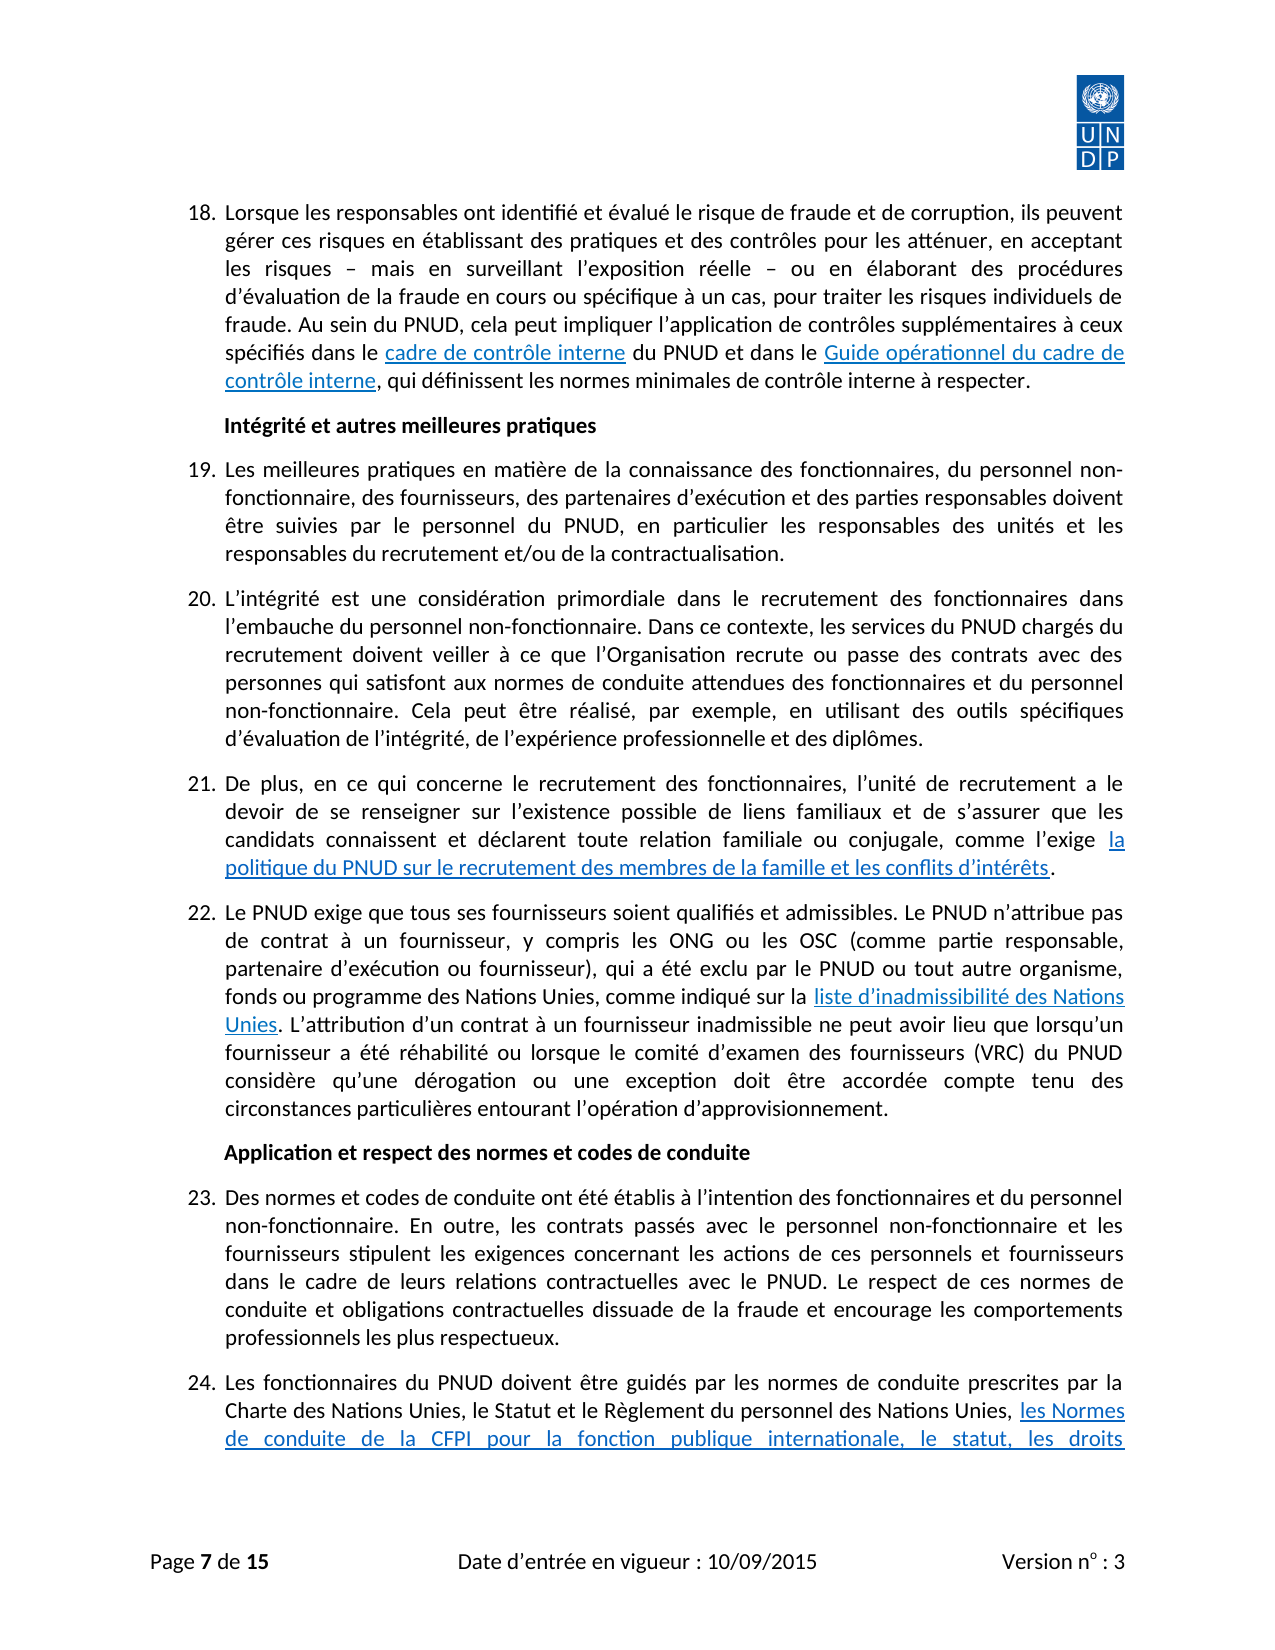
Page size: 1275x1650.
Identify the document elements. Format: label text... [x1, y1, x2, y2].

text 19. Les meilleures pratiques en matière de la connaissance des fonctionnaires, du personnel non-fonctionnaire, des fournisseurs, des partenaires d’exécution et des parties responsables doivent être suivies par le personnel du PNUD, en particulier les responsables des unités et les responsables du recrutement et/ou de la contractualisation. [187, 455, 1125, 567]
text Application et respect des normes et codes de conduite [224, 1138, 1125, 1167]
text 18. Lorsque les responsables ont identifié et évalué le risque de fraude et de corruption, ils peuvent gérer ces risques en établissant des pratiques et des contrôles pour les atténuer, en acceptant les risques – mais en surveillant l’exposition réelle – ou en élaborant des procédures d’évaluation de la fraude en cours ou spécifique à un cas, pour traiter les risques individuels de fraude. Au sein du PNUD, cela peut impliquer l’application de contrôles supplémentaires à ceux spécifiés dans le cadre de contrôle interne du PNUD et dans le Guide opérationnel du cadre de contrôle interne, qui définissent les normes minimales de contrôle interne à respecter. [187, 198, 1125, 394]
text 22. Le PNUD exige que tous ses fournisseurs soient qualifiés et admissibles. Le PNUD n’attribue pas de contrat à un fournisseur, y compris les ONG ou les OSC (comme partie responsable, partenaire d’exécution ou fournisseur), qui a été exclu par le PNUD ou tout autre organisme, fonds ou programme des Nations Unies, comme indiqué sur la liste d’inadmissibilité des Nations Unies. L’attribution d’un contrat à un fournisseur inadmissible ne peut avoir lieu que lorsqu’un fournisseur a été réhabilité ou lorsque le comité d’examen des fournisseurs (VRC) du PNUD considère qu’une dérogation ou une exception doit être accordée compte tenu des circonstances particulières entourant l’opération d’approvisionnement. [187, 898, 1125, 1122]
text Intégrité et autres meilleures pratiques [224, 411, 1125, 439]
text 21. De plus, en ce qui concerne le recrutement des fonctionnaires, l’unité de recrutement a le devoir de se renseigner sur l’existence possible de liens familiaux et de s’assurer que les candidats connaissent et déclarent toute relation familiale ou conjugale, comme l’exige la politique du PNUD sur le recrutement des membres de la famille et les conflits d’intérêts. [187, 769, 1125, 881]
text 20. L’intégrité est une considération primordiale dans le recrutement des fonctionnaires dans l’embauche du personnel non-fonctionnaire. Dans ce contexte, les services du PNUD chargés du recrutement doivent veiller à ce que l’Organisation recrute ou passe des contrats avec des personnes qui satisfont aux normes de conduite attendues des fonctionnaires et du personnel non-fonctionnaire. Cela peut être réalisé, par exemple, en utilisant des outils spécifiques d’évaluation de l’intégrité, de l’expérience professionnelle et des diplômes. [187, 584, 1125, 752]
text 23. Des normes et codes de conduite ont été établis à l’intention des fonctionnaires et du personnel non-fonctionnaire. En outre, les contrats passés avec le personnel non-fonctionnaire et les fournisseurs stipulent les exigences concernant les actions de ces personnels et fournisseurs dans le cadre de leurs relations contractuelles avec le PNUD. Le respect de ces normes de conduite et obligations contractuelles dissuade de la fraude et encourage les comportements professionnels les plus respectueux. [187, 1183, 1125, 1351]
picture [1075, 75, 1125, 170]
